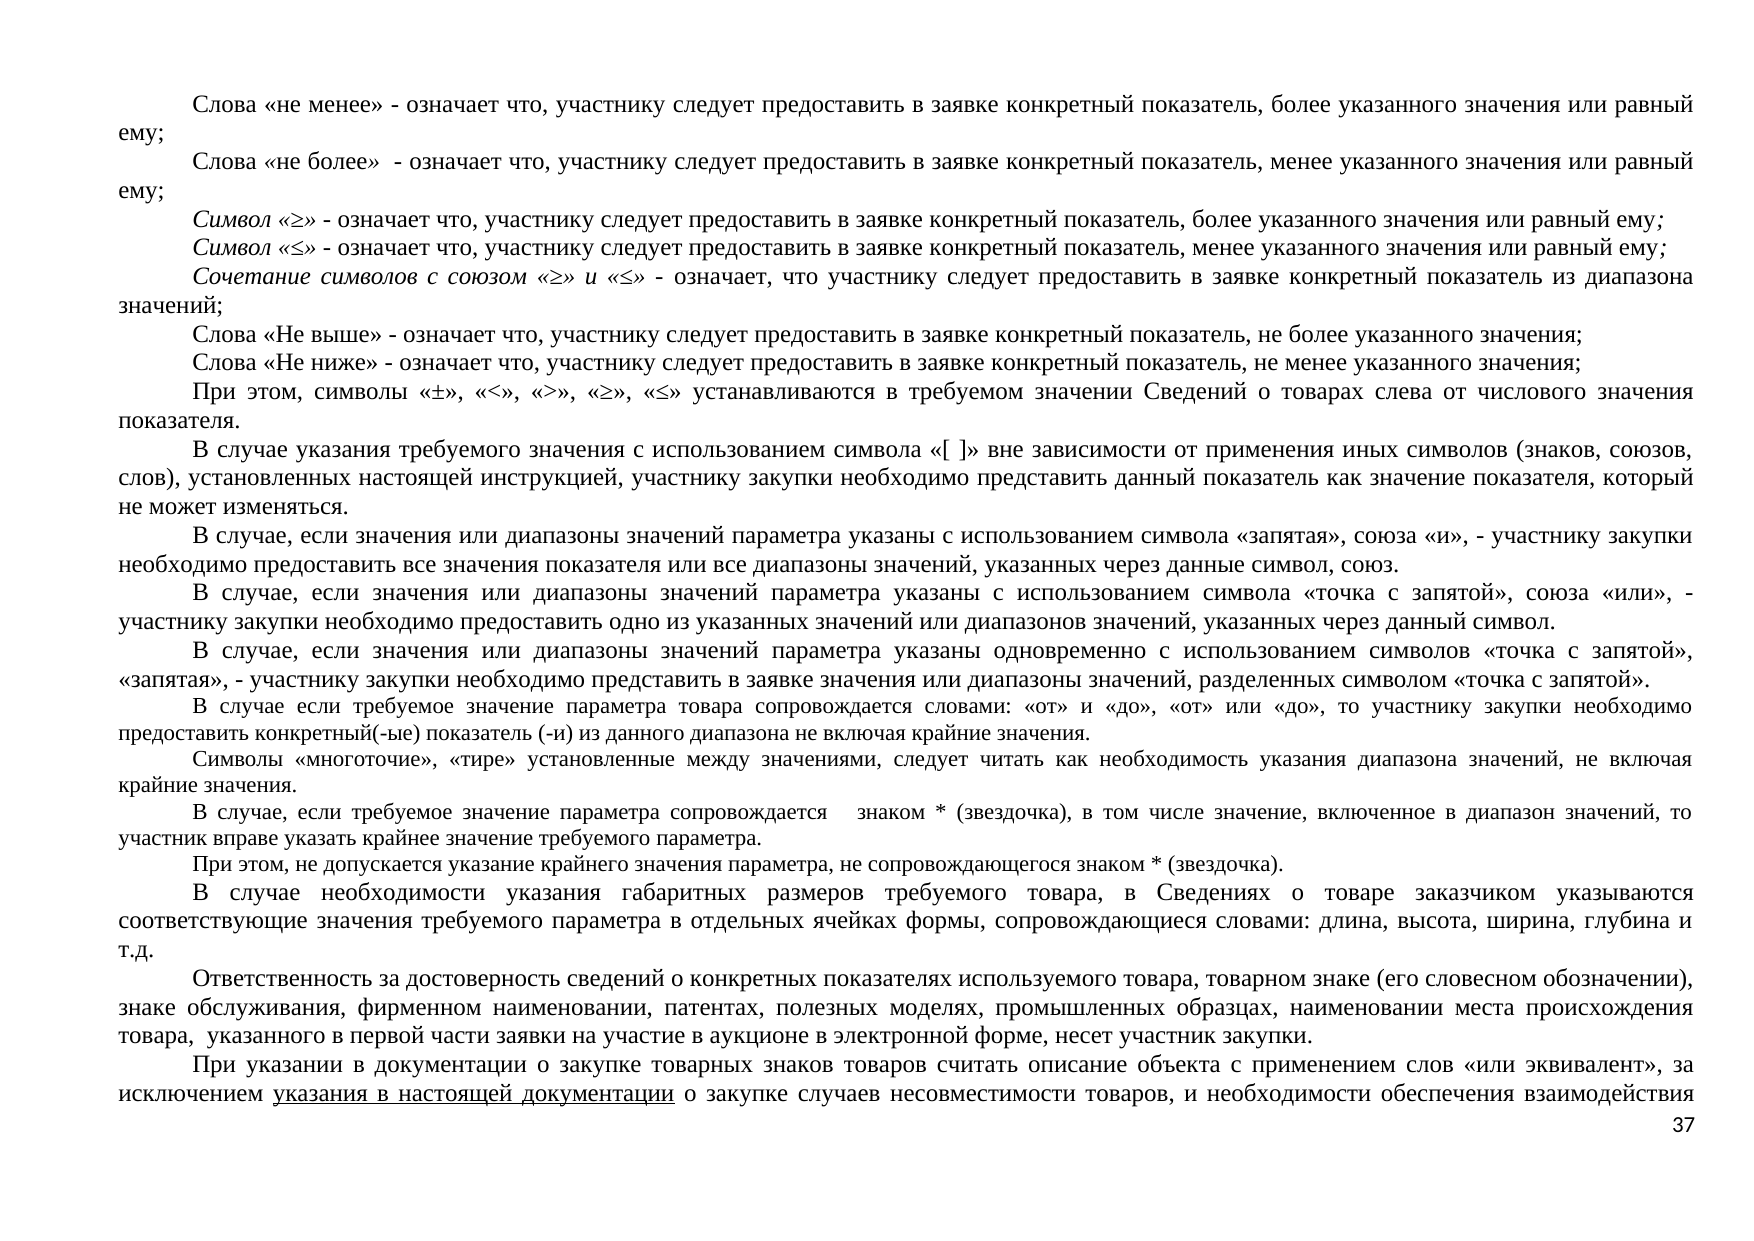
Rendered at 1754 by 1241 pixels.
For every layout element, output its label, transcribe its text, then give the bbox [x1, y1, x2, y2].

text При этом, не допускается указание крайнего значения параметра, не сопровождающегося знаком * (звездочка). [118, 851, 1695, 877]
text Символ «≥» - означает что, участнику следует предоставить в заявке конкретный показатель, более указанного значения или равный ему; [118, 204, 1695, 232]
text В случае, если значения или диапазоны значений параметра указаны одновременно с использованием символов «точка с запятой», «запятая», - участнику закупки необходимо представить в заявке значения или диапазоны значений, разделенных символом «точка с запятой». [118, 635, 1695, 692]
text Слова «Не ниже» - означает что, участнику следует предоставить в заявке конкретный показатель, не менее указанного значения; [118, 347, 1695, 376]
text Сочетание символов с союзом «≥» и «≤» - означает, что участнику следует предоставить в заявке конкретный показатель из диапазона значений; [118, 261, 1695, 319]
text Символы «многоточие», «тире» установленные между значениями, следует читать как необходимость указания диапазона значений, не включая крайние значения. [118, 745, 1695, 798]
text В случае указания требуемого значения с использованием символа «[ ]» вне зависимости от применения иных символов (знаков, союзов, слов), установленных настоящей инструкцией, участнику закупки необходимо представить данный показатель как значение показателя, который не может изменяться. [118, 434, 1695, 520]
text В случае, если требуемое значение параметра сопровождается знаком * (звездочка), в том числе значение, включенное в диапазон значений, то участник вправе указать крайнее значение требуемого параметра. [118, 798, 1695, 851]
text В случае, если значения или диапазоны значений параметра указаны с использованием символа «запятая», союза «и», - участнику закупки необходимо предоставить все значения показателя или все диапазоны значений, указанных через данные символ, союз. [118, 520, 1695, 577]
text Символ «≤» - означает что, участнику следует предоставить в заявке конкретный показатель, менее указанного значения или равный ему; [118, 232, 1695, 261]
text Слова «Не выше» - означает что, участнику следует предоставить в заявке конкретный показатель, не более указанного значения; [118, 319, 1695, 347]
text Слова «не менее» - означает что, участнику следует предоставить в заявке конкретный показатель, более указанного значения или равный ему; [118, 89, 1695, 146]
text Ответственность за достоверность сведений о конкретных показателях используемого товара, товарном знаке (его словесном обозначении), знаке обслуживания, фирменном наименовании, патентах, полезных моделях, промышленных образцах, наименовании места происхождения товара, указанного в первой части заявки на участие в аукционе в электронной форме, несет участник закупки. [118, 963, 1695, 1049]
text При этом, символы «±», «<», «>», «≥», «≤» устанавливаются в требуемом значении Сведений о товарах слева от числового значения показателя. [118, 376, 1695, 434]
text Слова «не более» - означает что, участнику следует предоставить в заявке конкретный показатель, менее указанного значения или равный ему; [118, 146, 1695, 204]
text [118, 1049, 1695, 1107]
text В случае необходимости указания габаритных размеров требуемого товара, в Сведениях о товаре заказчиком указываются соответствующие значения требуемого параметра в отдельных ячейках формы, сопровождающиеся словами: длина, высота, ширина, глубина и т.д. [118, 877, 1695, 963]
text В случае, если значения или диапазоны значений параметра указаны с использованием символа «точка с запятой», союза «или», - участнику закупки необходимо предоставить одно из указанных значений или диапазонов значений, указанных через данный символ. [118, 577, 1695, 635]
text В случае если требуемое значение параметра товара сопровождается словами: «от» и «до», «от» или «до», то участнику закупки необходимо предоставить конкретный(-ые) показатель (-и) из данного диапазона не включая крайние значения. [118, 692, 1695, 745]
